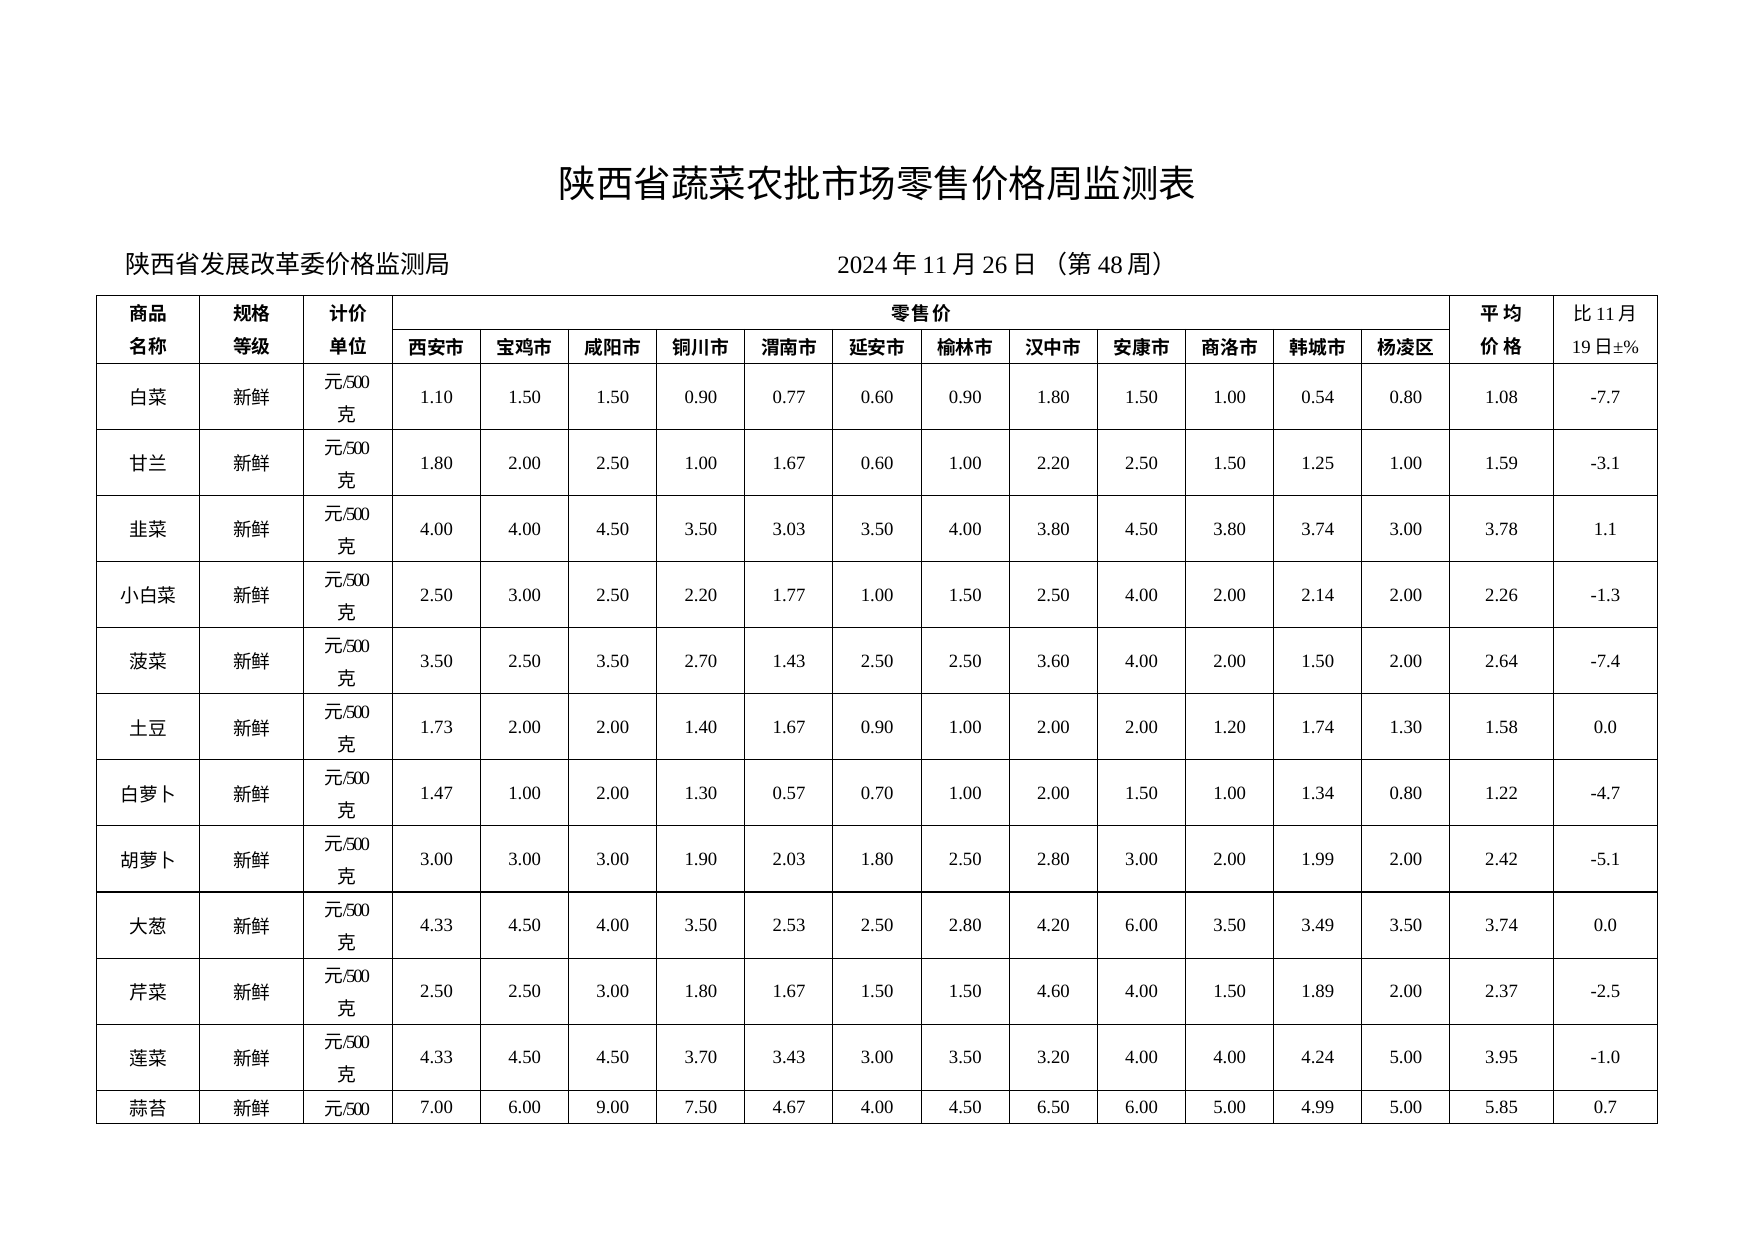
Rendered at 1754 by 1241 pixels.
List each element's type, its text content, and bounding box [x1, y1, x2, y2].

table_cell 1.50 [1186, 959, 1273, 1023]
table_cell 1.00 [1186, 364, 1273, 429]
table_cell -7.7 [1554, 364, 1657, 429]
table_cell 甘兰 [97, 430, 199, 495]
table_cell 3.50 [922, 1025, 1009, 1089]
table_cell 2.80 [922, 893, 1009, 957]
table_cell 2.50 [1010, 562, 1097, 627]
table_cell 新鲜 [200, 959, 303, 1023]
table_cell 0.90 [922, 364, 1009, 429]
table_cell 2.00 [1362, 628, 1449, 693]
table_cell 3.95 [1450, 1025, 1553, 1089]
table_cell -4.7 [1554, 760, 1657, 825]
table_cell -1.3 [1554, 562, 1657, 627]
table_cell 4.00 [393, 496, 480, 561]
table_cell 1.34 [1274, 760, 1361, 825]
table_cell 2.00 [1010, 760, 1097, 825]
table_cell 元/500克 [304, 694, 392, 759]
table_cell 2.00 [1362, 959, 1449, 1023]
table_cell 2.50 [922, 826, 1009, 891]
table_cell 4.50 [1098, 496, 1185, 561]
text 陕西省蔬菜农批市场零售价格周监测表 [75, 149, 1679, 214]
table_cell 4.00 [1098, 562, 1185, 627]
table_cell 0.7 [1554, 1091, 1657, 1123]
table_cell 榆林市 [922, 330, 1009, 363]
table_cell 土豆 [97, 694, 199, 759]
table_cell 渭南市 [745, 330, 832, 363]
table_cell 0.54 [1274, 364, 1361, 429]
table_cell 2.20 [657, 562, 744, 627]
table_cell 1.67 [745, 430, 832, 495]
table_cell 1.00 [657, 430, 744, 495]
table_cell 莲菜 [97, 1025, 199, 1089]
table_cell 2.00 [569, 694, 656, 759]
table_cell 4.00 [481, 496, 568, 561]
table_cell 3.50 [393, 628, 480, 693]
table_header 计价 单位 [304, 296, 392, 363]
table_cell 3.00 [833, 1025, 921, 1089]
table_cell 1.00 [922, 760, 1009, 825]
table_header 商品 名称 [97, 296, 199, 363]
table_cell 韩城市 [1274, 330, 1361, 363]
table_cell 3.00 [481, 826, 568, 891]
table_cell 1.50 [481, 364, 568, 429]
table_cell 新鲜 [200, 364, 303, 429]
table_cell 2.50 [833, 893, 921, 957]
table_cell 新鲜 [200, 694, 303, 759]
table_cell 2.00 [1362, 562, 1449, 627]
table_cell 3.50 [569, 628, 656, 693]
table_cell 2.14 [1274, 562, 1361, 627]
table_header 平 均 价 格 [1450, 296, 1553, 363]
table_cell 汉中市 [1010, 330, 1097, 363]
table_cell -7.4 [1554, 628, 1657, 693]
table_cell 1.80 [833, 826, 921, 891]
table_cell 1.80 [393, 430, 480, 495]
table_cell 4.50 [569, 496, 656, 561]
table_cell 3.00 [1098, 826, 1185, 891]
table_cell 3.50 [833, 496, 921, 561]
table_cell 1.25 [1274, 430, 1361, 495]
table_cell -2.5 [1554, 959, 1657, 1023]
table_cell 元/500克 [304, 893, 392, 957]
table_cell 2.03 [745, 826, 832, 891]
table_cell 3.50 [1362, 893, 1449, 957]
table_cell 3.00 [1362, 496, 1449, 561]
table_header 规格 等级 [200, 296, 303, 363]
table_cell 韭菜 [97, 496, 199, 561]
table_cell 1.00 [1186, 760, 1273, 825]
table_cell 白菜 [97, 364, 199, 429]
table_cell 元/500克 [304, 959, 392, 1023]
table_cell 6.00 [1098, 893, 1185, 957]
table_cell 3.43 [745, 1025, 832, 1089]
table_cell 0.90 [657, 364, 744, 429]
table_cell 3.80 [1186, 496, 1273, 561]
table_cell 1.1 [1554, 496, 1657, 561]
table_cell 4.00 [569, 893, 656, 957]
table_cell 新鲜 [200, 826, 303, 891]
table_cell 2.00 [1186, 826, 1273, 891]
table_cell 蒜苔 [97, 1091, 199, 1123]
table_cell 4.20 [1010, 893, 1097, 957]
table_cell 4.67 [745, 1091, 832, 1123]
table_cell 1.22 [1450, 760, 1553, 825]
table_cell 西安市 [393, 330, 480, 363]
table_cell 4.60 [1010, 959, 1097, 1023]
table_cell 3.00 [481, 562, 568, 627]
table_cell 2.80 [1010, 826, 1097, 891]
table_cell 2.00 [1098, 694, 1185, 759]
table_cell 2.70 [657, 628, 744, 693]
table_cell 1.99 [1274, 826, 1361, 891]
table_cell 0.80 [1362, 364, 1449, 429]
table_cell 4.00 [1098, 628, 1185, 693]
table_cell 元/500克 [304, 760, 392, 825]
table_cell 新鲜 [200, 430, 303, 495]
table_cell 菠菜 [97, 628, 199, 693]
table_cell 1.50 [1186, 430, 1273, 495]
table_cell 4.50 [481, 893, 568, 957]
table_cell 1.89 [1274, 959, 1361, 1023]
table_cell 元/500克 [304, 628, 392, 693]
table_cell 1.00 [922, 694, 1009, 759]
table_cell 0.77 [745, 364, 832, 429]
table_cell 1.00 [1362, 430, 1449, 495]
table_cell 新鲜 [200, 562, 303, 627]
table_cell 2.50 [393, 562, 480, 627]
table_cell 3.74 [1450, 893, 1553, 957]
table_cell 4.00 [922, 496, 1009, 561]
table_cell 4.50 [481, 1025, 568, 1089]
table_cell 1.50 [833, 959, 921, 1023]
table_cell 4.50 [569, 1025, 656, 1089]
table_cell 2.00 [1186, 562, 1273, 627]
table_cell 6.00 [1098, 1091, 1185, 1123]
table_cell 1.00 [833, 562, 921, 627]
table_cell 4.50 [922, 1091, 1009, 1123]
table_cell 1.40 [657, 694, 744, 759]
table_cell 0.80 [1362, 760, 1449, 825]
table_cell 咸阳市 [569, 330, 656, 363]
table_cell -1.0 [1554, 1025, 1657, 1089]
table_cell 0.70 [833, 760, 921, 825]
table_cell 4.33 [393, 1025, 480, 1089]
table_cell 2.50 [1098, 430, 1185, 495]
table_cell 3.74 [1274, 496, 1361, 561]
table_cell 0.60 [833, 364, 921, 429]
table_cell 7.50 [657, 1091, 744, 1123]
table_cell 元/500克 [304, 364, 392, 429]
table_cell 4.24 [1274, 1025, 1361, 1089]
table_cell 元/500克 [304, 562, 392, 627]
table_cell 1.74 [1274, 694, 1361, 759]
table_cell 小白菜 [97, 562, 199, 627]
table_cell 2.50 [569, 562, 656, 627]
table_cell 1.50 [922, 959, 1009, 1023]
table_cell 5.00 [1186, 1091, 1273, 1123]
table_cell 1.58 [1450, 694, 1553, 759]
text 陕西省发展改革委价格监测局 2024年11月26日 （第48周） [75, 230, 1679, 295]
table_cell 1.08 [1450, 364, 1553, 429]
table_cell 4.33 [393, 893, 480, 957]
table_cell 2.20 [1010, 430, 1097, 495]
table_cell 0.0 [1554, 694, 1657, 759]
table_cell 1.20 [1186, 694, 1273, 759]
table_cell 元/500克 [304, 496, 392, 561]
table_cell 1.50 [1274, 628, 1361, 693]
table_cell 2.50 [922, 628, 1009, 693]
table_cell 宝鸡市 [481, 330, 568, 363]
table_cell 0.57 [745, 760, 832, 825]
table_cell 安康市 [1098, 330, 1185, 363]
table_cell -5.1 [1554, 826, 1657, 891]
table_cell 1.50 [1098, 364, 1185, 429]
table_cell 4.00 [833, 1091, 921, 1123]
table_cell 3.50 [657, 893, 744, 957]
table_cell 5.85 [1450, 1091, 1553, 1123]
table_cell 1.10 [393, 364, 480, 429]
table_header 比11月19日±% [1554, 296, 1657, 363]
table_cell 1.80 [1010, 364, 1097, 429]
table_cell 2.53 [745, 893, 832, 957]
table_cell 芹菜 [97, 959, 199, 1023]
table_cell 1.73 [393, 694, 480, 759]
table_cell 5.00 [1362, 1091, 1449, 1123]
table_cell 5.00 [1362, 1025, 1449, 1089]
table_cell 0.60 [833, 430, 921, 495]
table_cell 2.64 [1450, 628, 1553, 693]
table_cell 3.00 [569, 959, 656, 1023]
table_cell 杨凌区 [1362, 330, 1449, 363]
table_cell 0.0 [1554, 893, 1657, 957]
table_cell 延安市 [833, 330, 921, 363]
table_cell 2.37 [1450, 959, 1553, 1023]
table_cell 2.26 [1450, 562, 1553, 627]
table_cell 3.49 [1274, 893, 1361, 957]
table_cell 2.50 [481, 628, 568, 693]
table_cell 2.42 [1450, 826, 1553, 891]
table_cell 新鲜 [200, 760, 303, 825]
table_cell 新鲜 [200, 1091, 303, 1123]
table_cell 元/500克 [304, 430, 392, 495]
table_cell 2.00 [569, 760, 656, 825]
table_cell 7.00 [393, 1091, 480, 1123]
table_cell 2.50 [393, 959, 480, 1023]
table_cell 1.30 [657, 760, 744, 825]
table_cell 2.50 [569, 430, 656, 495]
table_cell 2.00 [481, 430, 568, 495]
table_cell 新鲜 [200, 496, 303, 561]
table_cell 2.00 [1362, 826, 1449, 891]
table_cell 2.00 [1010, 694, 1097, 759]
table_cell 2.50 [481, 959, 568, 1023]
table_cell 2.00 [481, 694, 568, 759]
table_cell 1.47 [393, 760, 480, 825]
table_cell 3.03 [745, 496, 832, 561]
table_cell 大葱 [97, 893, 199, 957]
table_cell 4.00 [1098, 959, 1185, 1023]
table_cell 0.90 [833, 694, 921, 759]
table_cell 3.60 [1010, 628, 1097, 693]
table_cell 3.00 [569, 826, 656, 891]
table_cell 4.00 [1186, 1025, 1273, 1089]
table_cell 1.00 [481, 760, 568, 825]
table_cell 1.59 [1450, 430, 1553, 495]
table_cell 3.50 [1186, 893, 1273, 957]
table_cell 1.00 [922, 430, 1009, 495]
table_cell 2.00 [1186, 628, 1273, 693]
table_cell -3.1 [1554, 430, 1657, 495]
table_cell 3.80 [1010, 496, 1097, 561]
table_cell 铜川市 [657, 330, 744, 363]
table_cell 新鲜 [200, 1025, 303, 1089]
table_cell 1.77 [745, 562, 832, 627]
table_cell 3.70 [657, 1025, 744, 1089]
table_cell 9.00 [569, 1091, 656, 1123]
table_cell 4.00 [1098, 1025, 1185, 1089]
table_cell 4.99 [1274, 1091, 1361, 1123]
table_cell 元/500克 [304, 1091, 392, 1123]
table_cell 3.00 [393, 826, 480, 891]
table_cell 3.50 [657, 496, 744, 561]
table_cell 白萝卜 [97, 760, 199, 825]
table_cell 新鲜 [200, 628, 303, 693]
table_cell 元/500克 [304, 826, 392, 891]
table_cell 1.50 [1098, 760, 1185, 825]
table_cell 1.90 [657, 826, 744, 891]
table_cell 1.80 [657, 959, 744, 1023]
table_cell 1.67 [745, 694, 832, 759]
table_cell 6.50 [1010, 1091, 1097, 1123]
table_cell 胡萝卜 [97, 826, 199, 891]
table_cell 1.67 [745, 959, 832, 1023]
table_cell 1.50 [922, 562, 1009, 627]
table_cell 1.30 [1362, 694, 1449, 759]
table_cell 3.20 [1010, 1025, 1097, 1089]
table_cell 6.00 [481, 1091, 568, 1123]
table_cell 3.78 [1450, 496, 1553, 561]
table_cell 商洛市 [1186, 330, 1273, 363]
table_cell 1.50 [569, 364, 656, 429]
table_header 零售价 [393, 296, 1449, 329]
table_cell 新鲜 [200, 893, 303, 957]
table_cell 元/500克 [304, 1025, 392, 1089]
table_cell 2.50 [833, 628, 921, 693]
table_cell 1.43 [745, 628, 832, 693]
